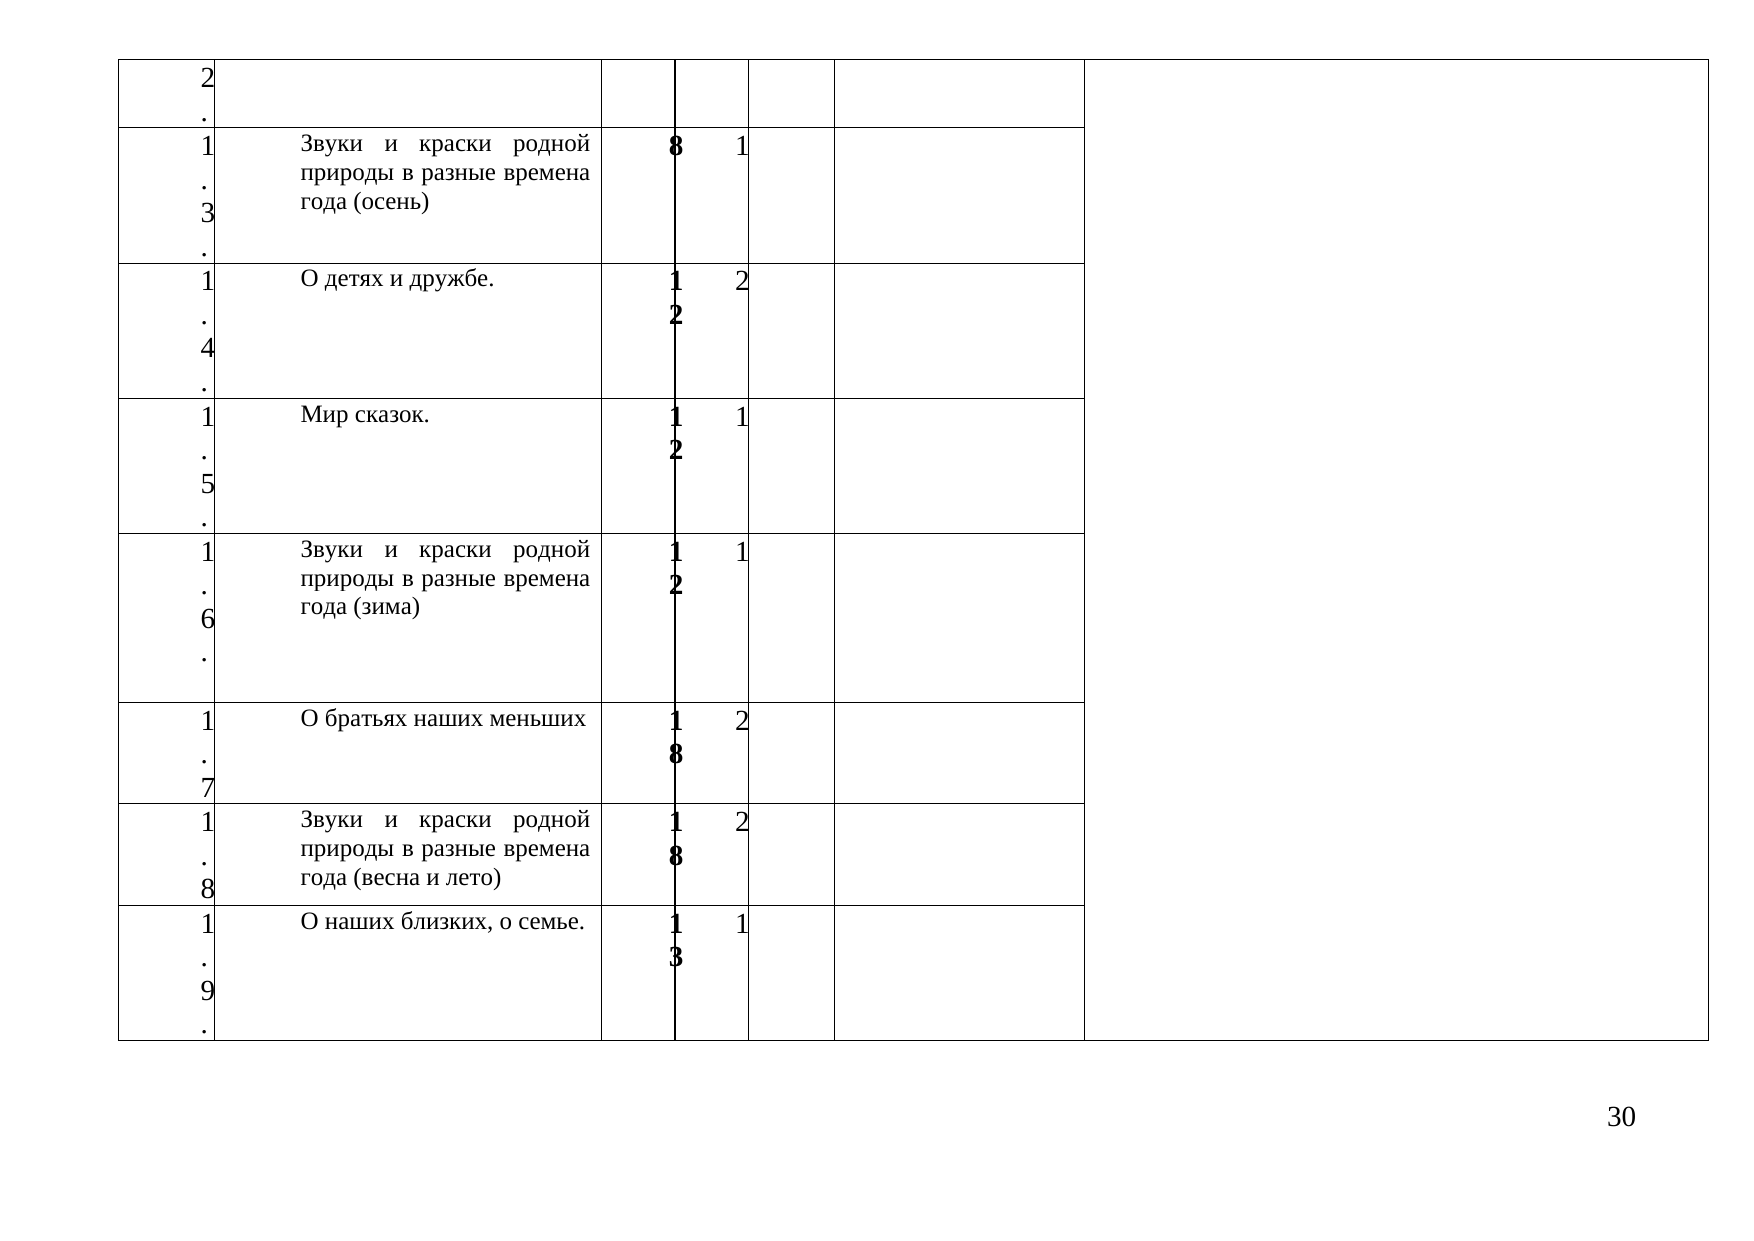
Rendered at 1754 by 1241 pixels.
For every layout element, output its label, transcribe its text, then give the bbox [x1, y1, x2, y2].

table_cell [749, 906, 834, 1040]
table_cell 1 [676, 60, 748, 127]
table_cell [749, 804, 834, 905]
table_cell 16 [602, 60, 674, 127]
table_cell [749, 534, 834, 702]
table_cell 1.6. [119, 534, 214, 702]
table_cell [749, 60, 834, 127]
table_cell [749, 128, 834, 262]
table_cell [835, 534, 1084, 702]
table_cell [835, 60, 1084, 127]
table_cell 12 [602, 399, 674, 533]
table_cell [835, 128, 1084, 262]
table_cell О детях и дружбе. [215, 264, 601, 398]
table_cell 1.7 [119, 703, 214, 803]
table_cell 18 [602, 703, 674, 803]
table_cell 1 [676, 906, 748, 1040]
table_cell 1.8 [119, 804, 214, 905]
table_cell 1 [676, 128, 748, 262]
table_cell [749, 264, 834, 398]
table_cell [835, 906, 1084, 1040]
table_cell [215, 60, 601, 127]
table_cell 2 [676, 703, 748, 803]
table_cell 1 [676, 399, 748, 533]
table_cell Звуки и краски родной природы в разные времена года (весна и лето) [215, 804, 601, 905]
table_cell 12 [602, 264, 674, 398]
table_cell О наших близких, о семье. [215, 906, 601, 1040]
table_cell О братьях наших меньших [215, 703, 601, 803]
table_cell 2 [676, 264, 748, 398]
table_cell 1.9. [119, 906, 214, 1040]
table_cell 12 [602, 534, 674, 702]
table_cell [835, 703, 1084, 803]
table_cell [749, 703, 834, 803]
table_cell [835, 804, 1084, 905]
table_cell 1.3. [119, 128, 214, 262]
table_cell 1 [676, 534, 748, 702]
table_cell Звуки и краски родной природы в разные времена года (зима) [215, 534, 601, 702]
table_cell Мир сказок. [215, 399, 601, 533]
table_cell 1.4. [119, 264, 214, 398]
table_cell [835, 264, 1084, 398]
table_cell 2 [676, 804, 748, 905]
table_cell [835, 399, 1084, 533]
table_cell 8 [602, 128, 674, 262]
table_cell Звуки и краски родной природы в разные времена года (осень) [215, 128, 601, 262]
table_cell 18 [602, 804, 674, 905]
table_cell 1.5. [119, 399, 214, 533]
table_cell 13 [602, 906, 674, 1040]
table_cell [749, 399, 834, 533]
table_cell 1.2. [119, 60, 214, 127]
